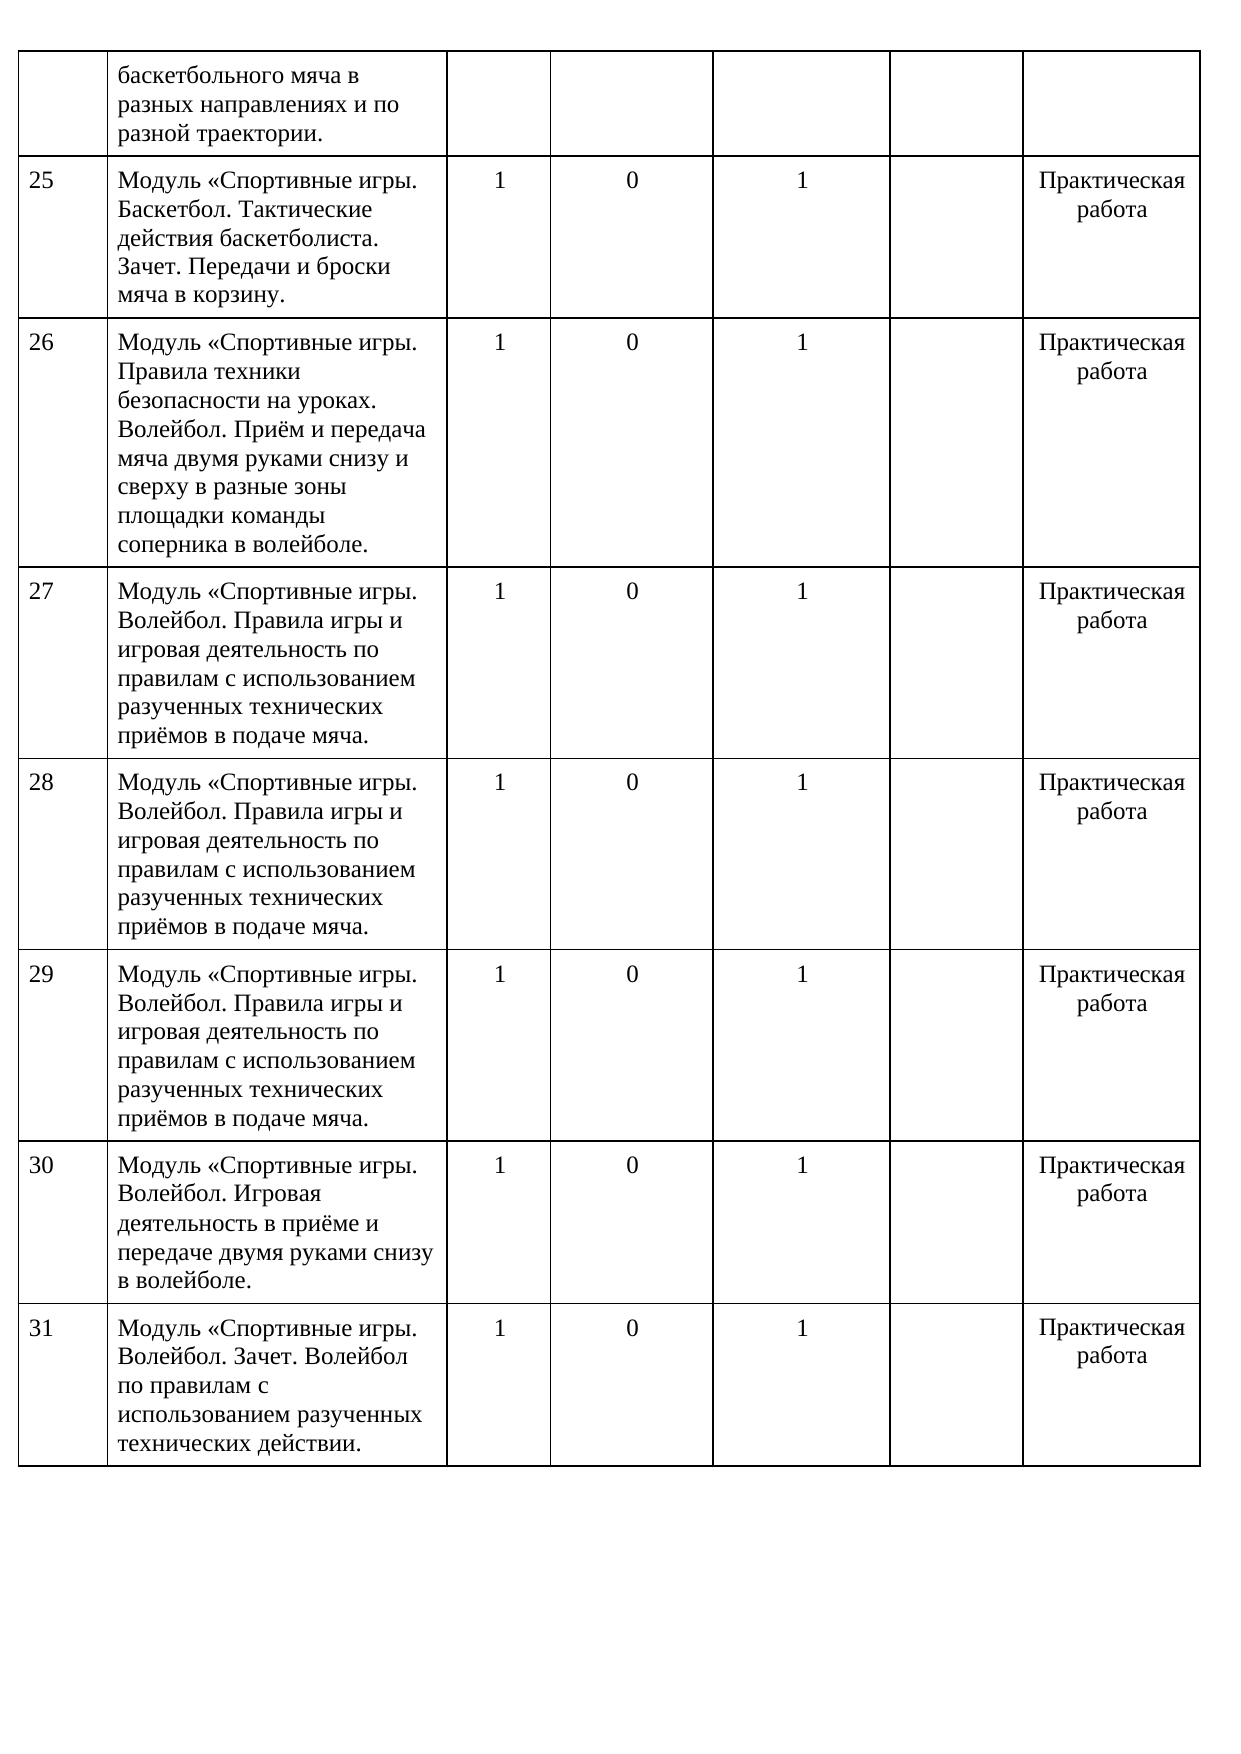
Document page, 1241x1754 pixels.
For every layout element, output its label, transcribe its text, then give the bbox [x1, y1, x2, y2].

table_cell [891, 1304, 1022, 1465]
table_cell Модуль «Спортивные игры. Волейбол. Правила игры и игровая деятельность по правилам с использованием разученных технических приёмов в подаче мяча. [108, 759, 446, 949]
table_cell 1 [448, 950, 550, 1140]
table_cell 1 [714, 759, 889, 949]
table_cell 0 [551, 1142, 712, 1302]
table_cell 0 [551, 157, 712, 317]
table_cell [891, 319, 1022, 566]
table_cell Модуль «Спортивные игры. Волейбол. Зачет. Волейбол по правилам с использованием разученных технических действии. [108, 1304, 446, 1465]
table_cell [891, 759, 1022, 949]
table_cell 1 [714, 1304, 889, 1465]
table_cell Модуль «Спортивные игры. Правила техники безопасности на уроках. Волейбол. Приём и передача мяча двумя руками снизу и сверху в разные зоны площадки команды соперника в волейболе. [108, 319, 446, 566]
table_header [714, 52, 889, 155]
table_cell 29 [19, 950, 107, 1140]
table_cell 0 [551, 568, 712, 758]
table_cell Практическая работа [1024, 157, 1199, 317]
table_cell [891, 157, 1022, 317]
table_header [891, 52, 1022, 155]
table_cell 28 [19, 759, 107, 949]
table_cell 0 [551, 1304, 712, 1465]
table_cell 1 [448, 1142, 550, 1302]
table_cell Практическая работа [1024, 568, 1199, 758]
table_header [448, 52, 550, 155]
table_cell 1 [448, 1304, 550, 1465]
table_cell 26 [19, 319, 107, 566]
table_cell 1 [448, 319, 550, 566]
table_cell Модуль «Спортивные игры. Волейбол. Игровая деятельность в приёме и передаче двумя руками снизу в волейболе. [108, 1142, 446, 1302]
table_cell Практическая работа [1024, 1142, 1199, 1302]
table_cell Практическая работа [1024, 759, 1199, 949]
table_cell 31 [19, 1304, 107, 1465]
table_cell 1 [448, 568, 550, 758]
table_cell 1 [714, 1142, 889, 1302]
table_cell 1 [448, 157, 550, 317]
table_cell Модуль «Спортивные игры. Волейбол. Правила игры и игровая деятельность по правилам с использованием разученных технических приёмов в подаче мяча. [108, 568, 446, 758]
table_cell [891, 1142, 1022, 1302]
table_cell 30 [19, 1142, 107, 1302]
table_cell Практическая работа [1024, 950, 1199, 1140]
table_cell 0 [551, 319, 712, 566]
table_cell 1 [714, 319, 889, 566]
table_cell 1 [448, 759, 550, 949]
table_cell 25 [19, 157, 107, 317]
table_cell 0 [551, 759, 712, 949]
table_header баскетбольного мяча в разных направлениях и по разной траектории. [108, 52, 446, 155]
table_header [1024, 52, 1199, 155]
table_cell 1 [714, 568, 889, 758]
table_cell [891, 568, 1022, 758]
table_cell 1 [714, 157, 889, 317]
table_header [551, 52, 712, 155]
table_cell 27 [19, 568, 107, 758]
table_cell Модуль «Спортивные игры. Волейбол. Правила игры и игровая деятельность по правилам с использованием разученных технических приёмов в подаче мяча. [108, 950, 446, 1140]
table_cell Модуль «Спортивные игры. Баскетбол. Тактические действия баскетболиста. Зачет. Передачи и броски мяча в корзину. [108, 157, 446, 317]
table_header [19, 52, 107, 155]
table_cell 1 [714, 950, 889, 1140]
table_cell [891, 950, 1022, 1140]
table_cell 0 [551, 950, 712, 1140]
table_cell Практическая работа [1024, 1304, 1199, 1465]
table_cell Практическая работа [1024, 319, 1199, 566]
